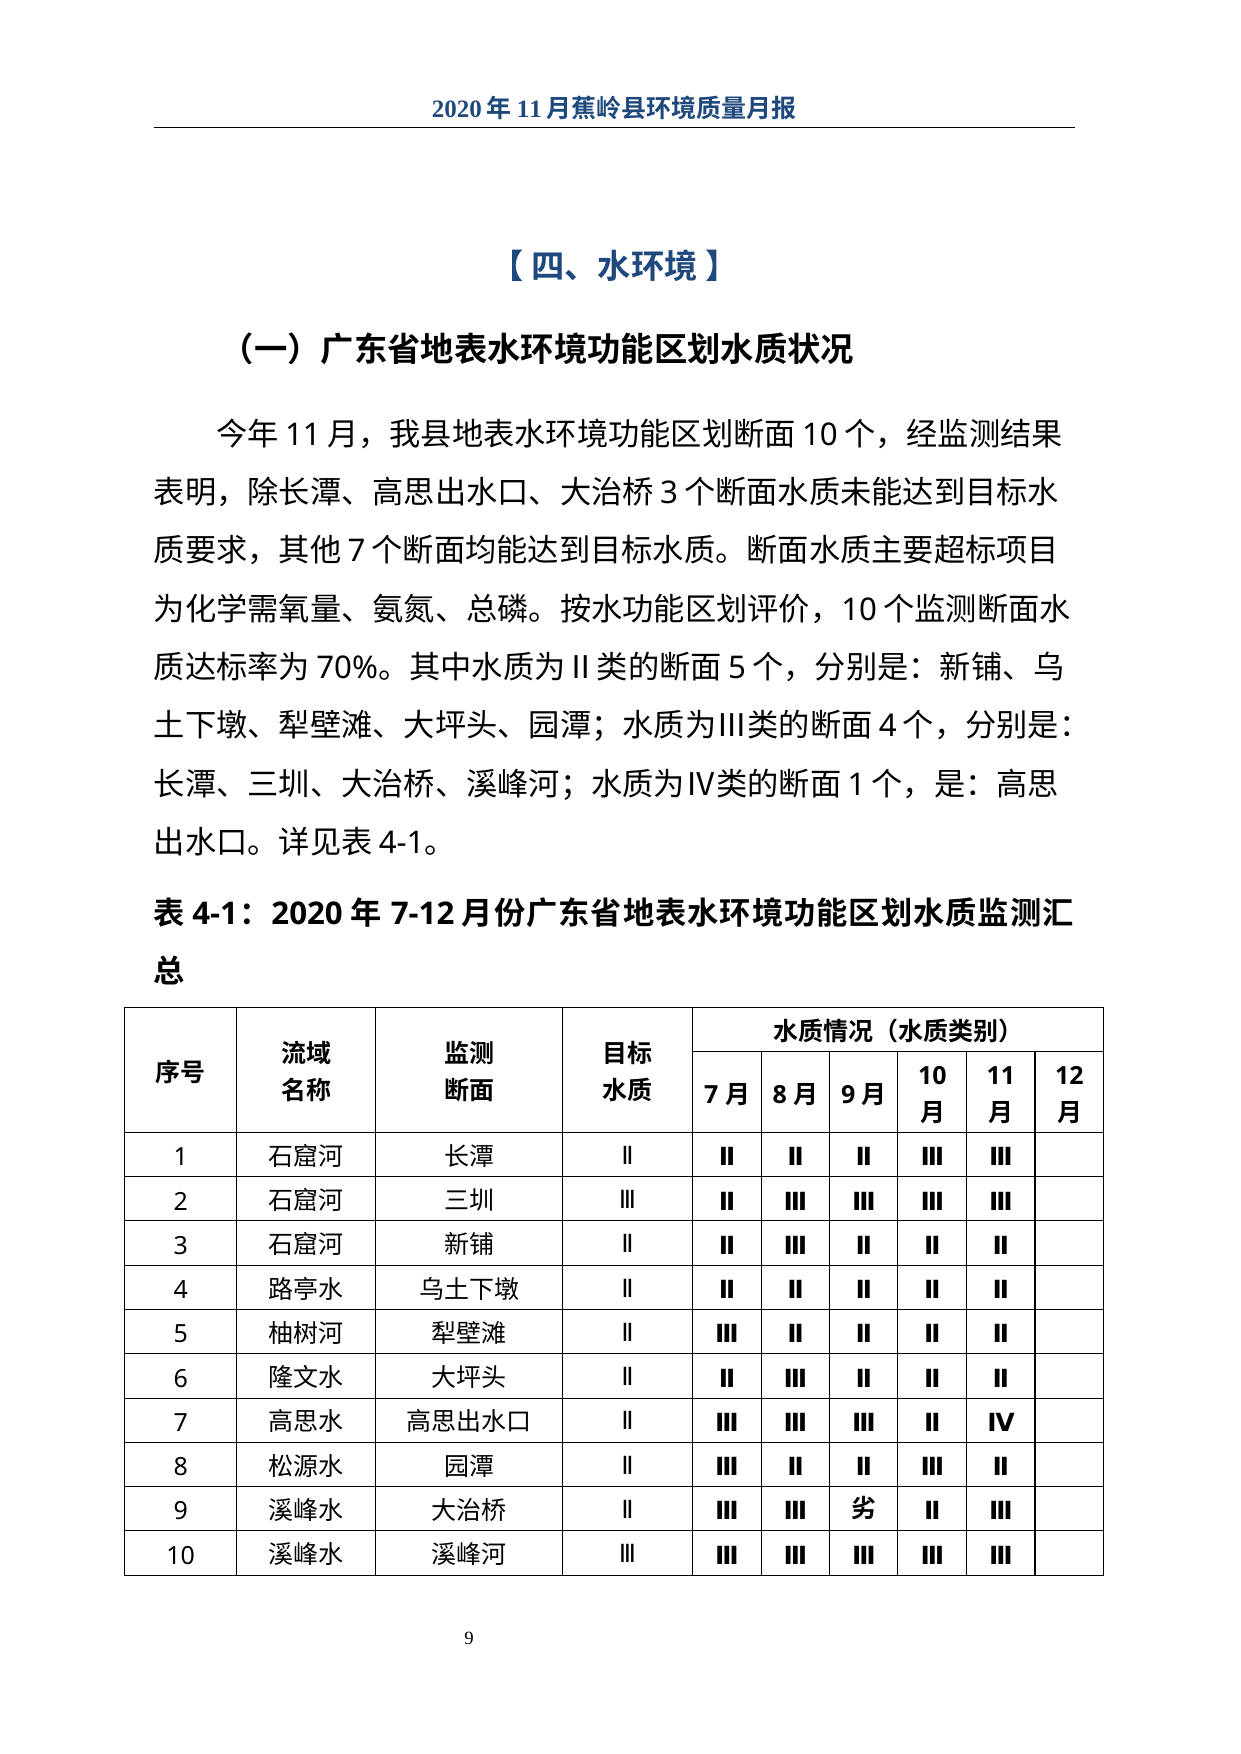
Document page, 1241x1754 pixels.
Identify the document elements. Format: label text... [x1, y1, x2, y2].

table_cell Ⅲ [762, 1399, 829, 1442]
table_cell 高思出水口 [376, 1399, 562, 1442]
table_cell 4 [125, 1266, 236, 1309]
table_cell [1036, 1221, 1103, 1264]
table_cell Ⅱ [693, 1266, 761, 1309]
table_cell 松源水 [237, 1443, 375, 1486]
table_cell Ⅱ [830, 1221, 897, 1264]
table_cell Ⅱ [563, 1266, 692, 1309]
table_cell Ⅱ [762, 1443, 829, 1486]
table_cell Ⅱ [830, 1310, 897, 1353]
text 今年11月，我县地表水环境功能区划断面10个，经监测结果表明，除长潭、高思出水口、大治桥3个断面水质未能达到目标水质要求，其他7个断面均能达到目标水质。断面水质主要超标项目为化学需氧量、氨氮、总磷。按水功能区划评价，10个监测断面水质达标率为70%。其中水质为Ⅱ类的断面5个，分别是：新铺、乌土下墩、犁壁滩、大坪头、园潭；水质为Ⅲ类的断面4个，分别是：长潭、三圳、大治桥、溪峰河；水质为Ⅳ类的断面1个，是：高思出水口。详见表4-1。 [153, 398, 1075, 865]
table_cell Ⅱ [967, 1443, 1034, 1486]
table_cell Ⅲ [762, 1354, 829, 1397]
table_cell Ⅲ [898, 1177, 966, 1220]
table_cell [1036, 1266, 1103, 1309]
table_cell Ⅲ [563, 1177, 692, 1220]
table_cell Ⅱ [830, 1133, 897, 1176]
table_cell [1036, 1399, 1103, 1442]
table_cell 石窟河 [237, 1133, 375, 1176]
table_cell Ⅱ [563, 1310, 692, 1353]
table_cell Ⅲ [898, 1133, 966, 1176]
table_cell 6 [125, 1354, 236, 1397]
table_cell Ⅲ [693, 1487, 761, 1530]
table_cell [1036, 1310, 1103, 1353]
table_cell Ⅱ [762, 1133, 829, 1176]
table_cell Ⅲ [762, 1177, 829, 1220]
table_cell Ⅱ [898, 1399, 966, 1442]
table_cell Ⅲ [967, 1531, 1034, 1574]
table_cell 10月 [898, 1052, 966, 1132]
table_cell Ⅲ [762, 1531, 829, 1574]
table_cell Ⅱ [762, 1310, 829, 1353]
table_cell Ⅲ [967, 1487, 1034, 1530]
table_cell 8 [125, 1443, 236, 1486]
table_cell 柚树河 [237, 1310, 375, 1353]
table_cell Ⅲ [830, 1531, 897, 1574]
table_cell 石窟河 [237, 1177, 375, 1220]
table_cell Ⅲ [830, 1177, 897, 1220]
table_cell Ⅲ [898, 1531, 966, 1574]
table_cell Ⅲ [693, 1443, 761, 1486]
table_cell Ⅱ [898, 1354, 966, 1397]
table_cell Ⅲ [967, 1133, 1034, 1176]
table_header 监测 断面 [376, 1008, 562, 1132]
table_cell Ⅱ [563, 1354, 692, 1397]
table_cell 溪峰水 [237, 1487, 375, 1530]
table_cell 乌土下墩 [376, 1266, 562, 1309]
table_cell 园潭 [376, 1443, 562, 1486]
table_cell Ⅲ [830, 1399, 897, 1442]
table_cell 7 [125, 1399, 236, 1442]
table_header 流域 名称 [237, 1008, 375, 1132]
table_cell 5 [125, 1310, 236, 1353]
table_cell Ⅱ [898, 1487, 966, 1530]
table_header 水质情况（水质类别） [693, 1008, 1103, 1051]
table_cell 9 月 [830, 1052, 897, 1132]
table_cell Ⅲ [693, 1310, 761, 1353]
table_cell Ⅱ [898, 1310, 966, 1353]
table_cell 10 [125, 1531, 236, 1574]
table_cell Ⅱ [830, 1266, 897, 1309]
table_cell 11月 [967, 1052, 1034, 1132]
table_cell Ⅱ [898, 1266, 966, 1309]
table_cell Ⅱ [693, 1221, 761, 1264]
text 【 四、水环境 】 [153, 232, 1075, 290]
table_cell Ⅲ [693, 1531, 761, 1574]
table_cell 溪峰水 [237, 1531, 375, 1574]
table_cell 犁壁滩 [376, 1310, 562, 1353]
table_cell 3 [125, 1221, 236, 1264]
table_cell [1036, 1487, 1103, 1530]
table_cell 路亭水 [237, 1266, 375, 1309]
text 表4-1：2020年 7-12月份广东省地表水环境功能区划水质监测汇总 [153, 878, 1075, 994]
table_cell Ⅱ [762, 1266, 829, 1309]
table_cell Ⅱ [693, 1354, 761, 1397]
table_cell 2 [125, 1177, 236, 1220]
table_cell 大坪头 [376, 1354, 562, 1397]
table_cell 石窟河 [237, 1221, 375, 1264]
table_cell Ⅲ [762, 1221, 829, 1264]
table_cell 三圳 [376, 1177, 562, 1220]
table_cell Ⅱ [967, 1266, 1034, 1309]
table_cell Ⅱ [563, 1487, 692, 1530]
table_cell 7 月 [693, 1052, 761, 1132]
table_header 序号 [125, 1008, 236, 1132]
table_cell Ⅲ [693, 1399, 761, 1442]
table_cell [1036, 1133, 1103, 1176]
table_cell 9 [125, 1487, 236, 1530]
table_cell Ⅱ [967, 1354, 1034, 1397]
table_cell Ⅱ [830, 1443, 897, 1486]
table_cell Ⅲ [967, 1177, 1034, 1220]
table_cell Ⅱ [563, 1443, 692, 1486]
table_cell 8 月 [762, 1052, 829, 1132]
table_cell Ⅱ [967, 1221, 1034, 1264]
table_cell Ⅲ [563, 1531, 692, 1574]
table_cell 新铺 [376, 1221, 562, 1264]
table_cell 长潭 [376, 1133, 562, 1176]
table_cell Ⅱ [563, 1133, 692, 1176]
table_cell Ⅲ [762, 1487, 829, 1530]
table_cell 12月 [1036, 1052, 1103, 1132]
table_cell 大治桥 [376, 1487, 562, 1530]
table_cell Ⅱ [563, 1221, 692, 1264]
table_cell [1036, 1354, 1103, 1397]
table_cell Ⅱ [693, 1133, 761, 1176]
list 广东省地表水环境功能区划水质状况 [153, 315, 1075, 373]
table_cell [1036, 1443, 1103, 1486]
table_cell Ⅱ [967, 1310, 1034, 1353]
table_cell 溪峰河 [376, 1531, 562, 1574]
table_cell Ⅱ [693, 1177, 761, 1220]
table_cell Ⅱ [830, 1354, 897, 1397]
table_cell 劣Ⅴ [830, 1487, 897, 1530]
table_cell Ⅱ [898, 1221, 966, 1264]
table_cell Ⅲ [898, 1443, 966, 1486]
table_cell Ⅳ [967, 1399, 1034, 1442]
table_header 目标 水质 [563, 1008, 692, 1132]
table_cell 1 [125, 1133, 236, 1176]
table_cell Ⅱ [563, 1399, 692, 1442]
table_cell [1036, 1177, 1103, 1220]
table_cell 隆文水 [237, 1354, 375, 1397]
table_cell 高思水 [237, 1399, 375, 1442]
table_cell [1036, 1531, 1103, 1574]
